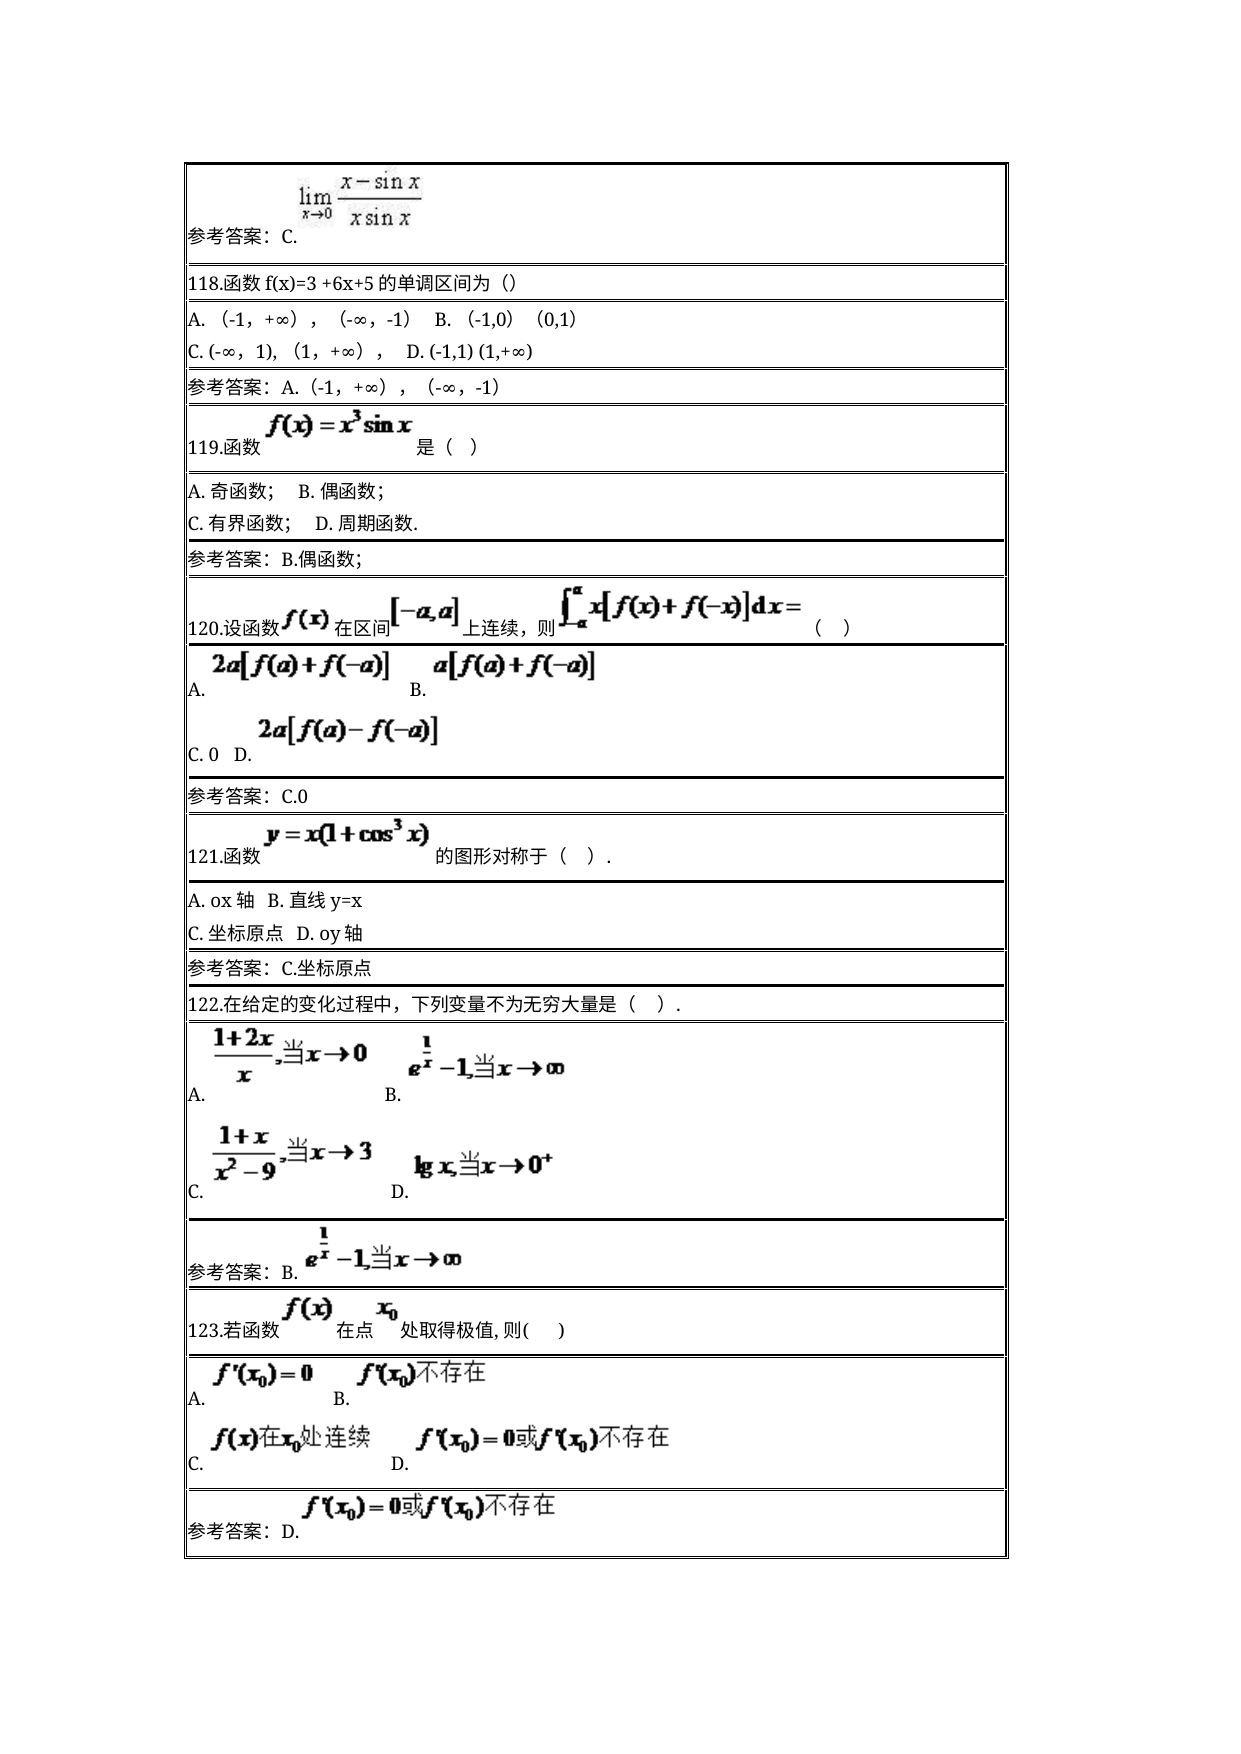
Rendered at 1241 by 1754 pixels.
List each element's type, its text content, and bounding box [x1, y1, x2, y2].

picture [257, 711, 442, 752]
picture [297, 165, 428, 230]
picture [303, 1221, 466, 1278]
picture [280, 1294, 337, 1327]
picture [210, 1357, 319, 1394]
table_cell A. B. C. 0 D. [185, 643, 1007, 776]
table_cell 参考答案：B. [185, 1218, 1007, 1286]
picture [210, 646, 395, 687]
table_cell 参考答案：C.0 [187, 776, 1005, 812]
table_cell A. 奇函数； B. 偶函数； C. 有界函数； D. 周期函数. [185, 471, 1007, 539]
table_cell 121.函数 的图形对称于（ ）. [185, 812, 1007, 880]
picture [210, 1022, 370, 1087]
picture [413, 1147, 556, 1185]
picture [406, 1030, 569, 1087]
table_cell 118.函数f(x)=3 +6x+5的单调区间为（） [185, 263, 1007, 298]
picture [373, 1289, 401, 1327]
picture [413, 1422, 675, 1459]
picture [354, 1357, 489, 1394]
picture [208, 1422, 376, 1459]
table_cell 123.若函数在点处取得极值, 则( ) [187, 1286, 1006, 1354]
table_cell 119.函数是（ ） [187, 403, 1006, 471]
table_cell 参考答案：A.（-1，+∞），（-∞，-1） [185, 367, 1007, 402]
table_cell A. （-1，+∞），（-∞，-1） B. （-1,0）（0,1） C. (-∞，1), （1，+∞）， D. (-1,1) (1,+∞) [187, 299, 1006, 367]
table_cell A. B. C. D. [185, 1020, 1007, 1218]
picture [390, 591, 463, 633]
table_cell A. ox轴 B. 直线y=x C. 坐标原点 D. oy轴 [187, 880, 1005, 948]
table_cell 参考答案：C.坐标原点 [187, 948, 1006, 984]
table_cell 120.设函数在区间上连续，则（ ） [187, 575, 1006, 643]
picture [556, 577, 804, 633]
table_cell 参考答案：B.偶函数； [187, 539, 1005, 574]
picture [208, 1120, 376, 1185]
picture [431, 646, 599, 687]
table_cell 参考答案：C. [187, 165, 1005, 263]
table_cell A. B. C. D. [187, 1354, 1006, 1488]
table_cell 122.在给定的变化过程中，下列变量不为无穷大量是（ ）. [187, 984, 1005, 1020]
table_cell 参考答案：D. [185, 1488, 1007, 1556]
picture [280, 606, 335, 633]
picture [261, 815, 432, 853]
picture [299, 1490, 561, 1527]
picture [261, 405, 416, 444]
